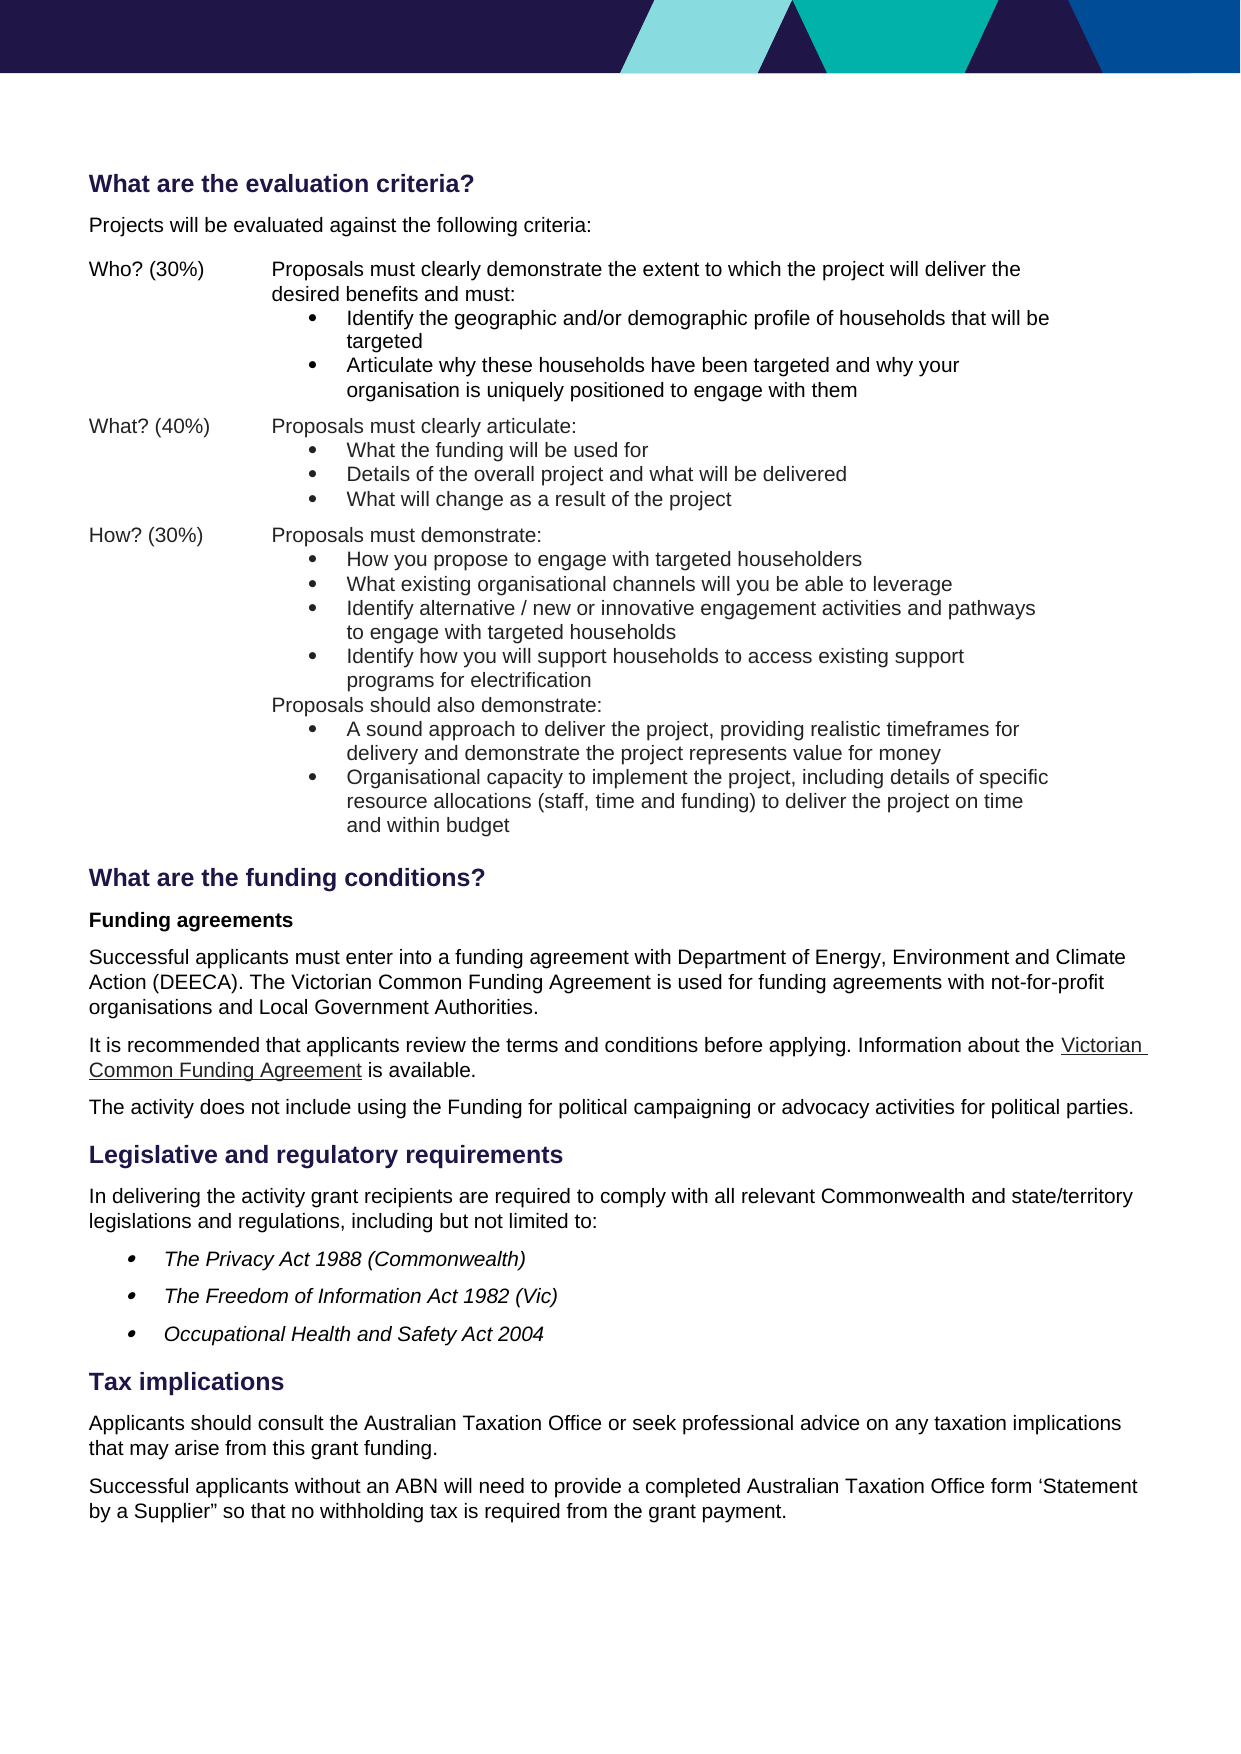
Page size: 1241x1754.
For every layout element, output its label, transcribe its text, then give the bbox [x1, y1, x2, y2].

text Funding agreements [89, 907, 1152, 932]
text It is recommended that applicants review the terms and conditions before applying. Information about the Victorian Common Funding Agreement is available. [89, 1032, 1152, 1082]
text The activity does not include using the Funding for political campaigning or advocacy activities for political parties. [89, 1094, 1152, 1119]
list Occupational Health and Safety Act 2004 [126, 1321, 1152, 1346]
table_cell What? (40%) [89, 407, 271, 516]
table_cell Proposals must demonstrate: How you propose to engage with targeted householders What existing organisational channels will you be able to leverage Identify alternative / new or innovative engagement activities and pathways to engage with targeted households Identify how you will support households to access existing support programs for electrification Proposals should also demonstrate: A sound approach to deliver the project, providing realistic timeframes for delivery and demonstrate the project represents value for money Organisational capacity to implement the project, including details of specific resource allocations (staff, time and funding) to deliver the project on time and within budget [271, 516, 1051, 842]
subtitle What are the evaluation criteria? [89, 168, 1152, 197]
list The Privacy Act 1988 (Commonwealth) [126, 1246, 1152, 1271]
table_header Proposals must clearly demonstrate the extent to which the project will deliver the desired benefits and must: Identify the geographic and/or demographic profile of households that will be targeted Articulate why these households have been targeted and why your organisation is uniquely positioned to engage with them [271, 249, 1051, 407]
text Successful applicants without an ABN will need to provide a completed Australian Taxation Office form ‘Statement by a Supplier” so that no withholding tax is required from the grant payment. [89, 1472, 1152, 1522]
text In delivering the activity grant recipients are required to comply with all relevant Commonwealth and state/territory legislations and regulations, including but not limited to: [89, 1183, 1152, 1233]
text Successful applicants must enter into a funding agreement with Department of Energy, Environment and Climate Action (DEECA). The Victorian Common Funding Agreement is used for funding agreements with not-for-profit organisations and Local Government Authorities. [89, 944, 1152, 1019]
subtitle Legislative and regulatory requirements [89, 1140, 1152, 1169]
text Applicants should consult the Australian Taxation Office or seek professional advice on any taxation implications that may arise from this grant funding. [89, 1410, 1152, 1460]
subtitle What are the funding conditions? [89, 863, 1152, 892]
table_cell Proposals must clearly articulate: What the funding will be used for Details of the overall project and what will be delivered What will change as a result of the project [271, 407, 1051, 516]
list The Freedom of Information Act 1982 (Vic) [126, 1283, 1152, 1308]
subtitle Tax implications [89, 1367, 1152, 1395]
table_cell How? (30%) [89, 516, 271, 842]
table_header Who? (30%) [89, 249, 271, 407]
list Projects will be evaluated against the following criteria: [89, 212, 1152, 237]
